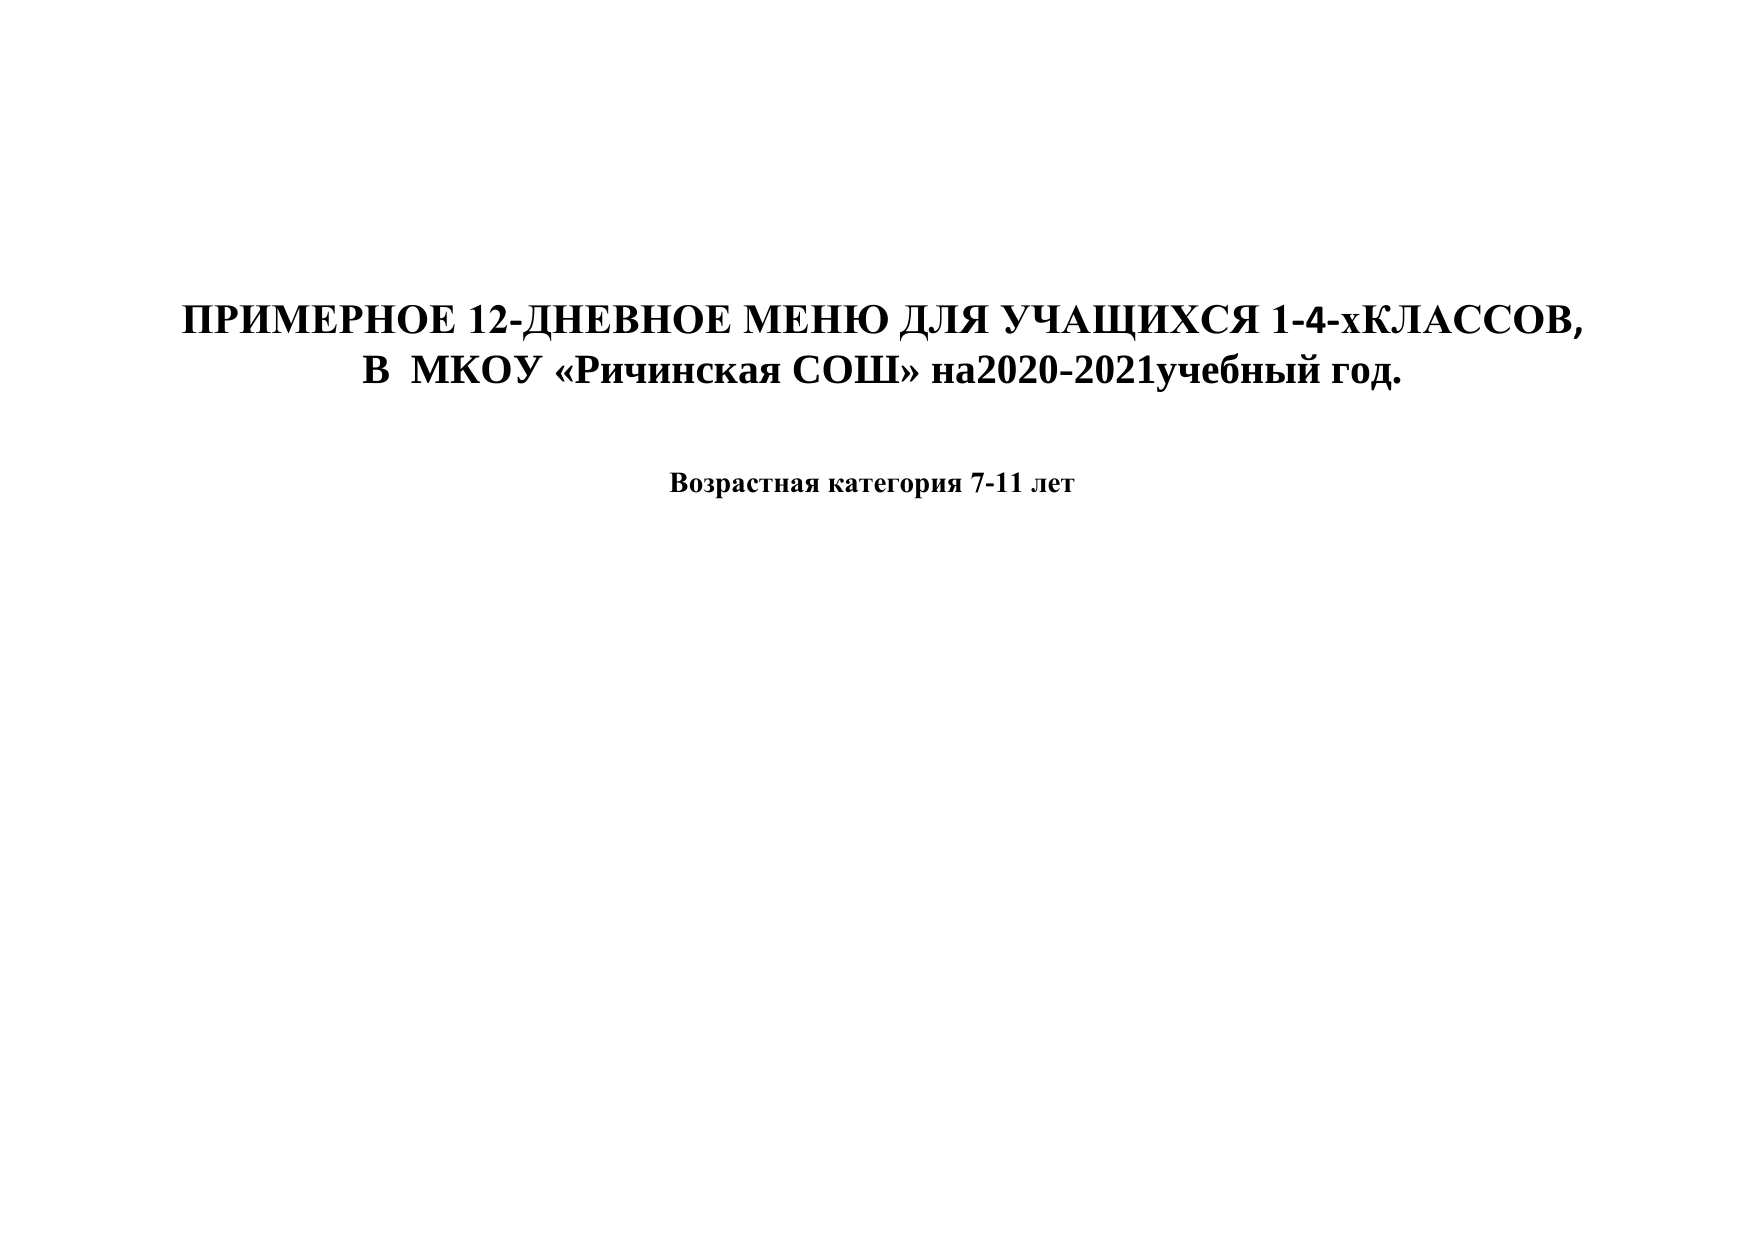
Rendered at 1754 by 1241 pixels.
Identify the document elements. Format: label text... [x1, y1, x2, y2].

text В МКОУ «Ричинская СОШ» на2020-2021учебный год. [101, 344, 1663, 392]
text ПРИМЕРНОЕ 12-ДНЕВНОЕ МЕНЮ ДЛЯ УЧАЩИХСЯ 1-4-хКЛАССОВ, [101, 293, 1663, 344]
text Возрастная категория 7-11 лет [89, 464, 1655, 500]
